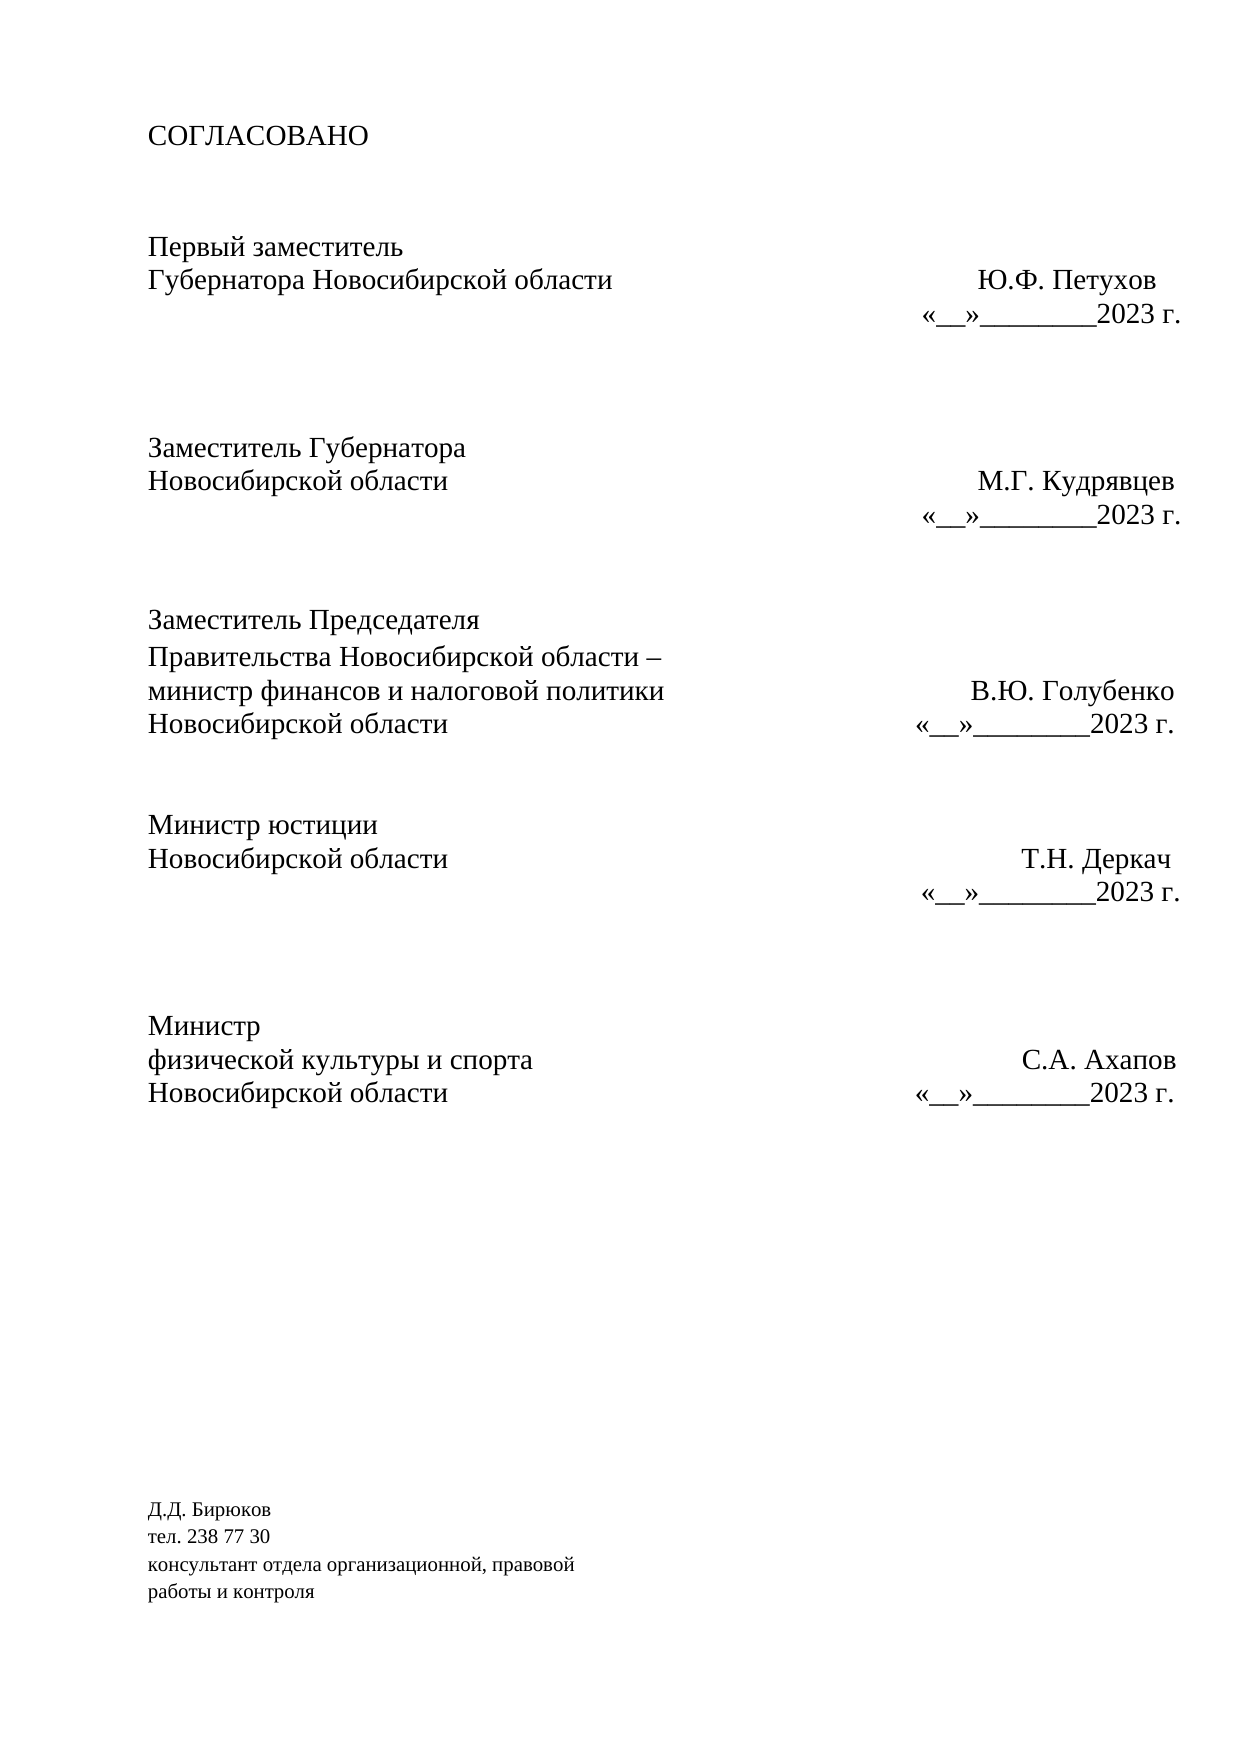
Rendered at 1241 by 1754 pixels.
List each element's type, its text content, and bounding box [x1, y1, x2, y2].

text Министр юстиции [148, 807, 1181, 841]
text СОГЛАСОВАНО [148, 118, 1181, 152]
text Новосибирской области «__»________2023 г. [148, 707, 1181, 740]
text Заместитель Председателя [148, 602, 1181, 635]
text Заместитель Губернатора [148, 430, 1181, 463]
text Новосибирской области Т.Н. Деркач [148, 841, 1181, 874]
text Новосибирской области «__»________2023 г. [148, 1076, 1181, 1109]
text Министр [148, 1008, 1181, 1042]
text Губернатора Новосибирской области Ю.Ф. Петухов [148, 262, 1181, 296]
text «__»________2023 г. [148, 296, 1181, 329]
text «__»________2023 г. [148, 497, 1181, 531]
text физической культуры и спорта С.А. Ахапов [148, 1042, 1181, 1076]
text консультант отдела организационной, правовой [148, 1552, 1181, 1576]
text работы и контроля [148, 1579, 1181, 1603]
text Первый заместитель [148, 229, 1181, 262]
text тел. 238 77 30 [148, 1524, 1181, 1548]
text министр финансов и налоговой политики В.Ю. Голубенко [148, 673, 1181, 707]
text «__»________2023 г. [148, 874, 1181, 908]
text Новосибирской области М.Г. Кудрявцев [148, 463, 1181, 497]
text Д.Д. Бирюков [148, 1496, 1181, 1521]
text Правительства Новосибирской области – [148, 639, 1181, 673]
